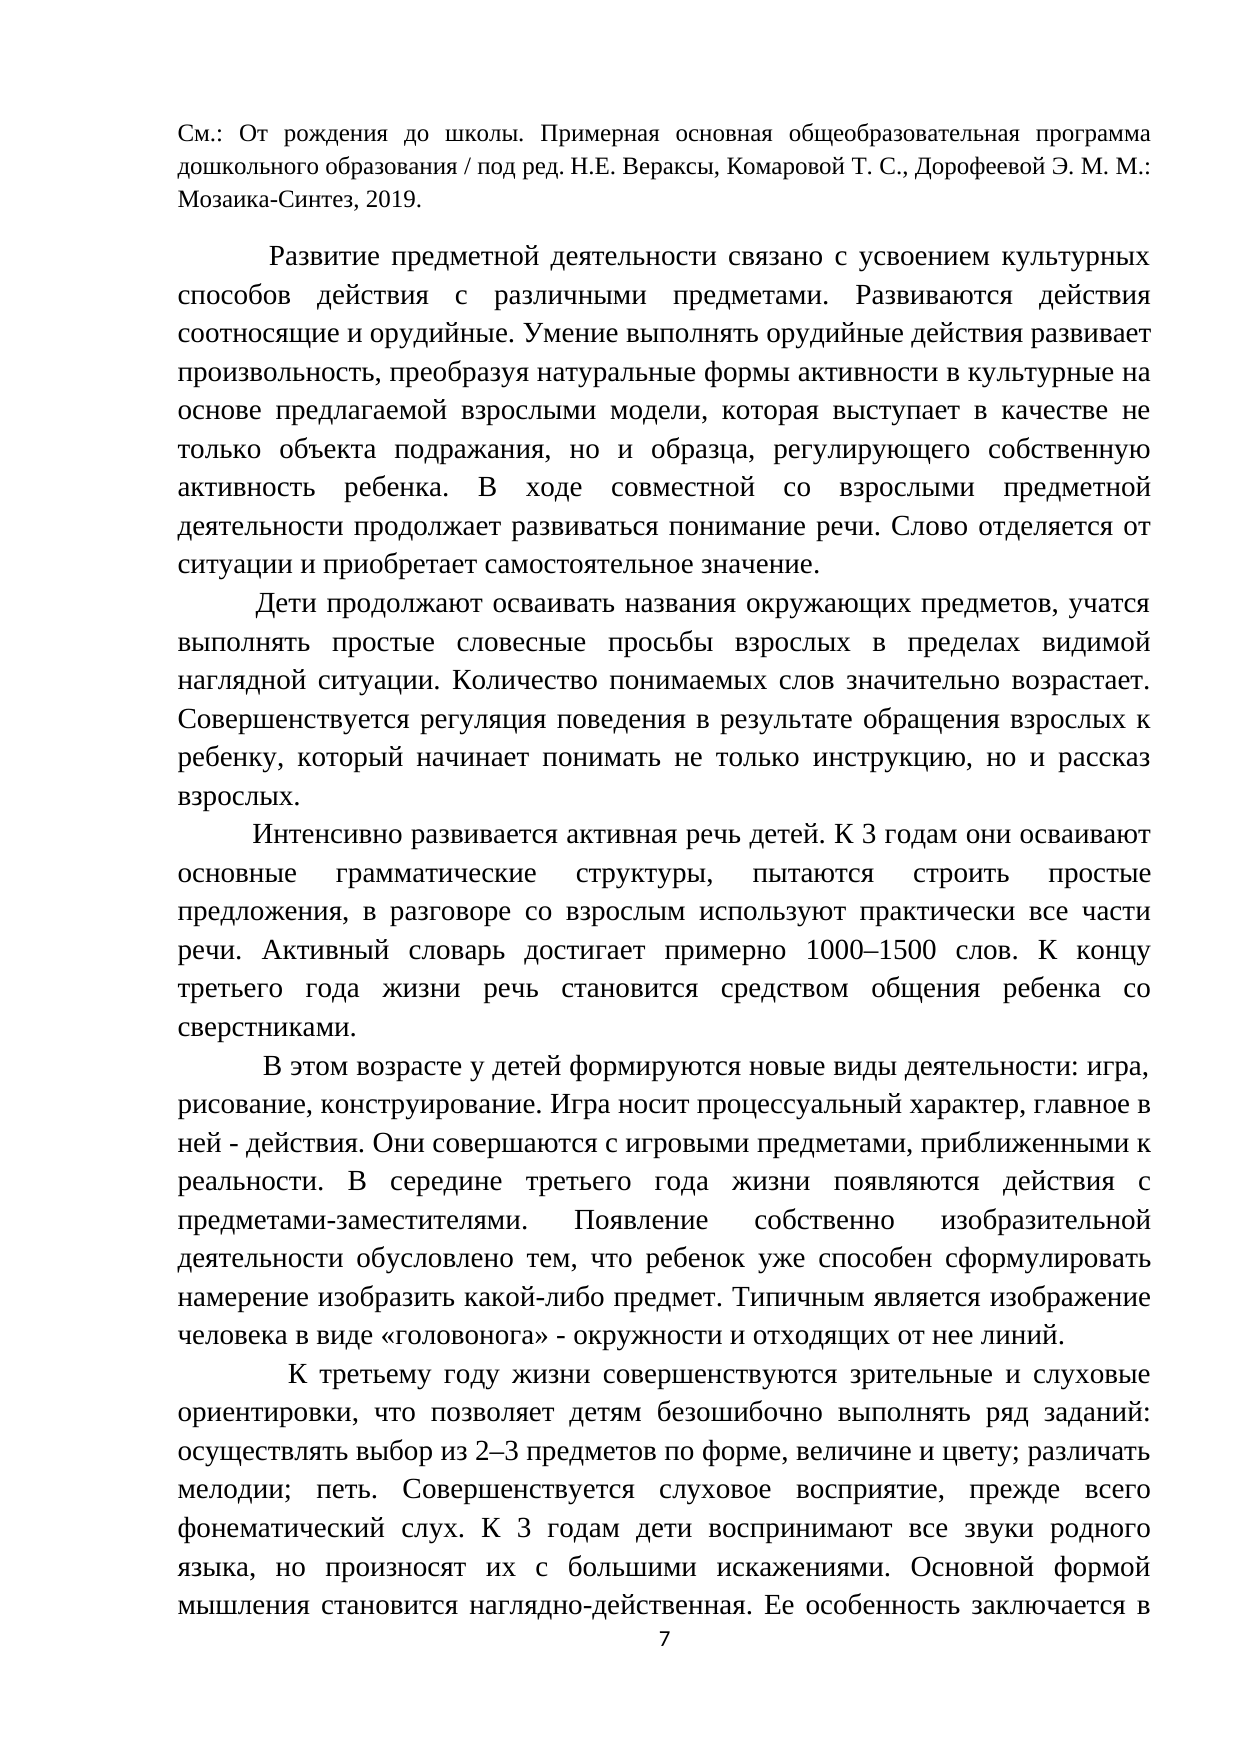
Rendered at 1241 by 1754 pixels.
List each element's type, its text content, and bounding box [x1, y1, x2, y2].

text Дети продолжают осваивать названия окружающих предметов, учатся выполнять простые словесные просьбы взрослых в пределах видимой наглядной ситуации. Количество понимаемых слов значительно возрастает. Совершенствуется регуляция поведения в результате обращения взрослых к ребенку, который начинает понимать не только инструкцию, но и рассказ взрослых. [177, 585, 1152, 811]
text В этом возрасте у детей формируются новые виды деятельности: игра, рисование, конструирование. Игра носит процессуальный характер, главное в ней - действия. Они совершаются с игровыми предметами, приближенными к реальности. В середине третьего года жизни появляются действия с предметами-заместителями. Появление собственно изобразительной деятельности обусловлено тем, что ребенок уже способен сформулировать намерение изобразить какой-либо предмет. Типичным является изображение человека в виде «головонога» - окружности и отходящих от нее линий. [177, 1048, 1152, 1351]
text См.: От рождения до школы. Примерная основная общеобразовательная программа дошкольного образования / под ред. Н.Е. Вераксы, Комаровой Т. С., Дорофеевой Э. М. М.: Мозаика-Синтез, 2019. [177, 118, 1152, 213]
text Интенсивно развивается активная речь детей. К 3 годам они осваивают основные грамматические структуры, пытаются строить простые предложения, в разговоре со взрослым используют практически все части речи. Активный словарь достигает примерно 1000–1500 слов. К концу третьего года жизни речь становится средством общения ребенка со сверстниками. [177, 816, 1152, 1043]
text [177, 1356, 1152, 1621]
text Развитие предметной деятельности связано с усвоением культурных способов действия с различными предметами. Развиваются действия соотносящие и орудийные. Умение выполнять орудийные действия развивает произвольность, преобразуя натуральные формы активности в культурные на основе предлагаемой взрослыми модели, которая выступает в качестве не только объекта подражания, но и образца, регулирующего собственную активность ребенка. В ходе совместной со взрослыми предметной деятельности продолжает развиваться понимание речи. Слово отделяется от ситуации и приобретает самостоятельное значение. [177, 238, 1152, 580]
